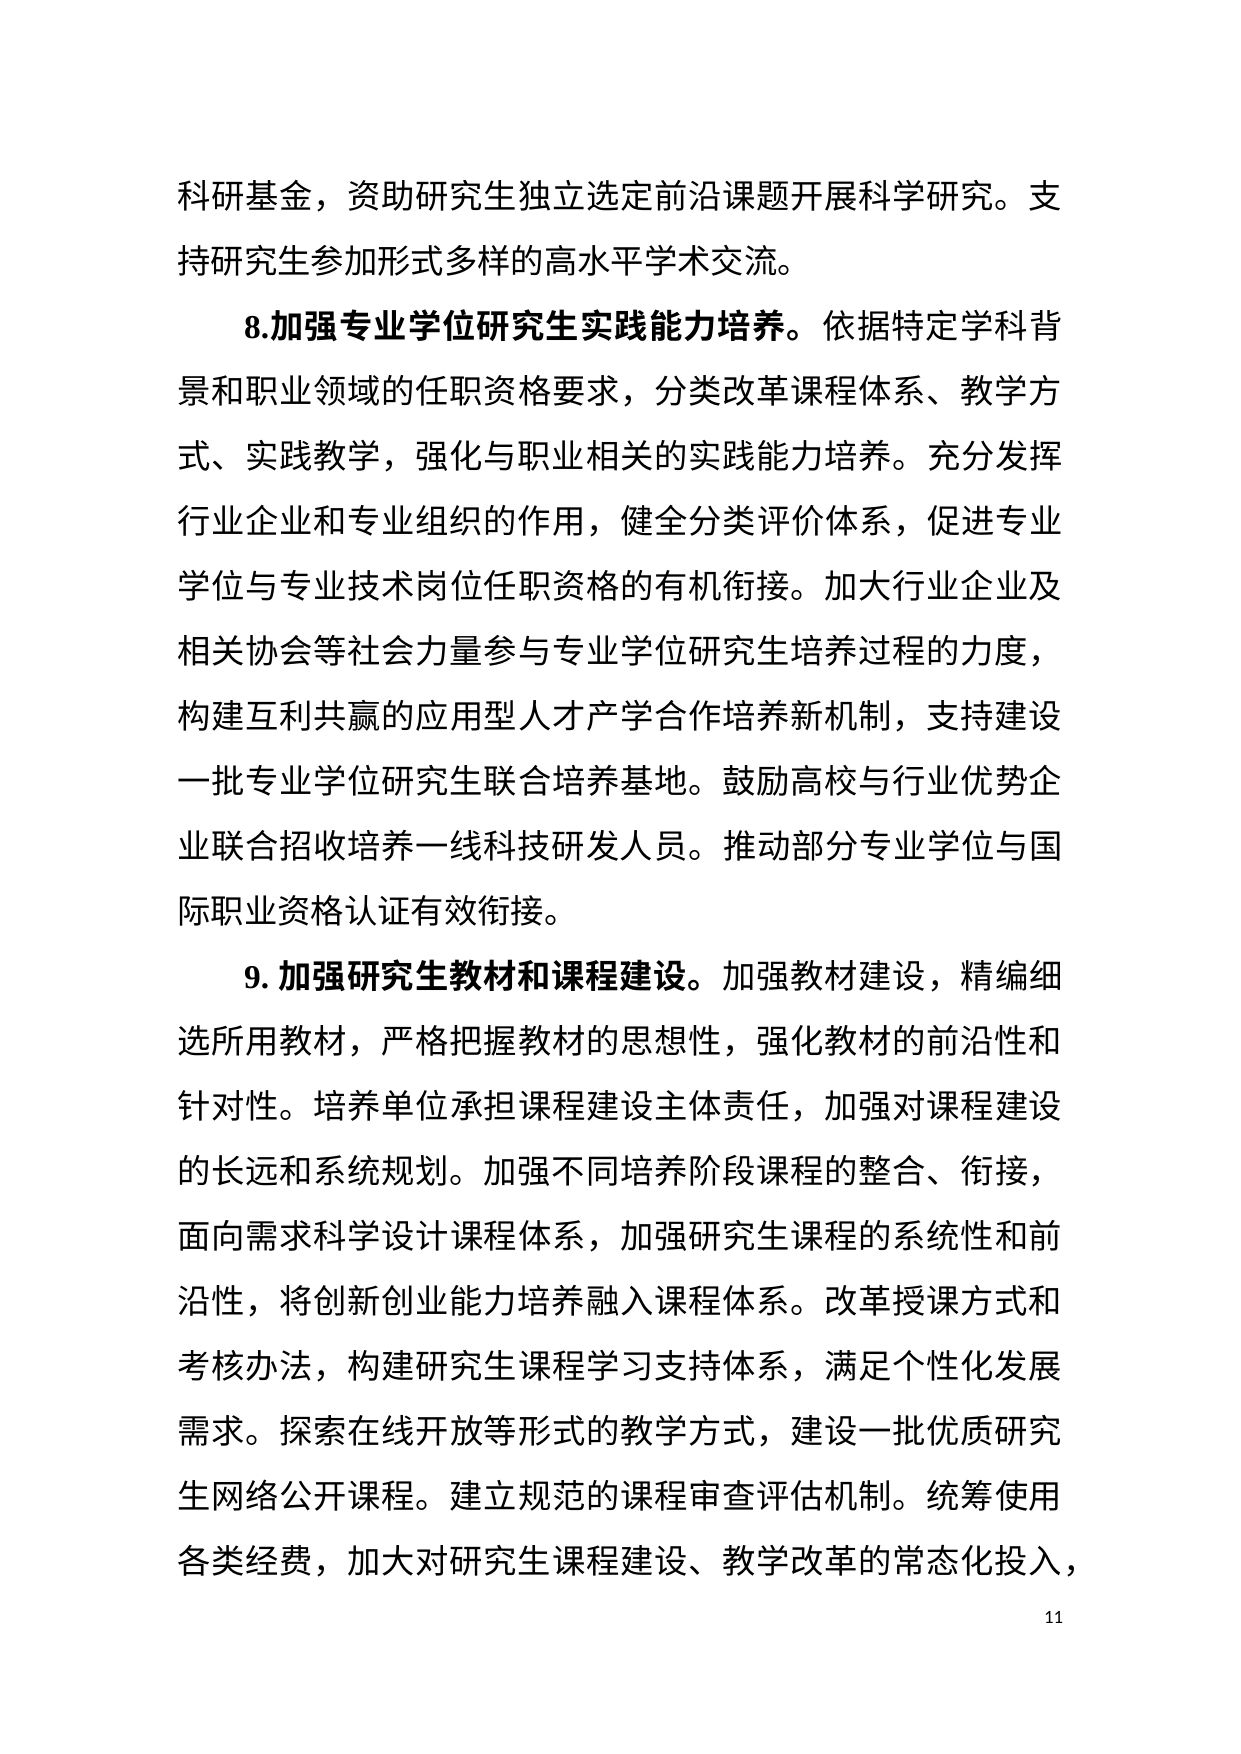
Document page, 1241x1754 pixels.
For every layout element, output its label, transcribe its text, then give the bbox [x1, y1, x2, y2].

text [177, 161, 1063, 291]
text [177, 941, 1063, 1591]
text 8.加强专业学位研究生实践能力培养。依据特定学科背景和职业领域的任职资格要求，分类改革课程体系、教学方式、实践教学，强化与职业相关的实践能力培养。充分发挥行业企业和专业组织的作用，健全分类评价体系，促进专业学位与专业技术岗位任职资格的有机衔接。加大行业企业及相关协会等社会力量参与专业学位研究生培养过程的力度，构建互利共赢的应用型人才产学合作培养新机制，支持建设一批专业学位研究生联合培养基地。鼓励高校与行业优势企业联合招收培养一线科技研发人员。推动部分专业学位与国际职业资格认证有效衔接。 [177, 291, 1063, 941]
